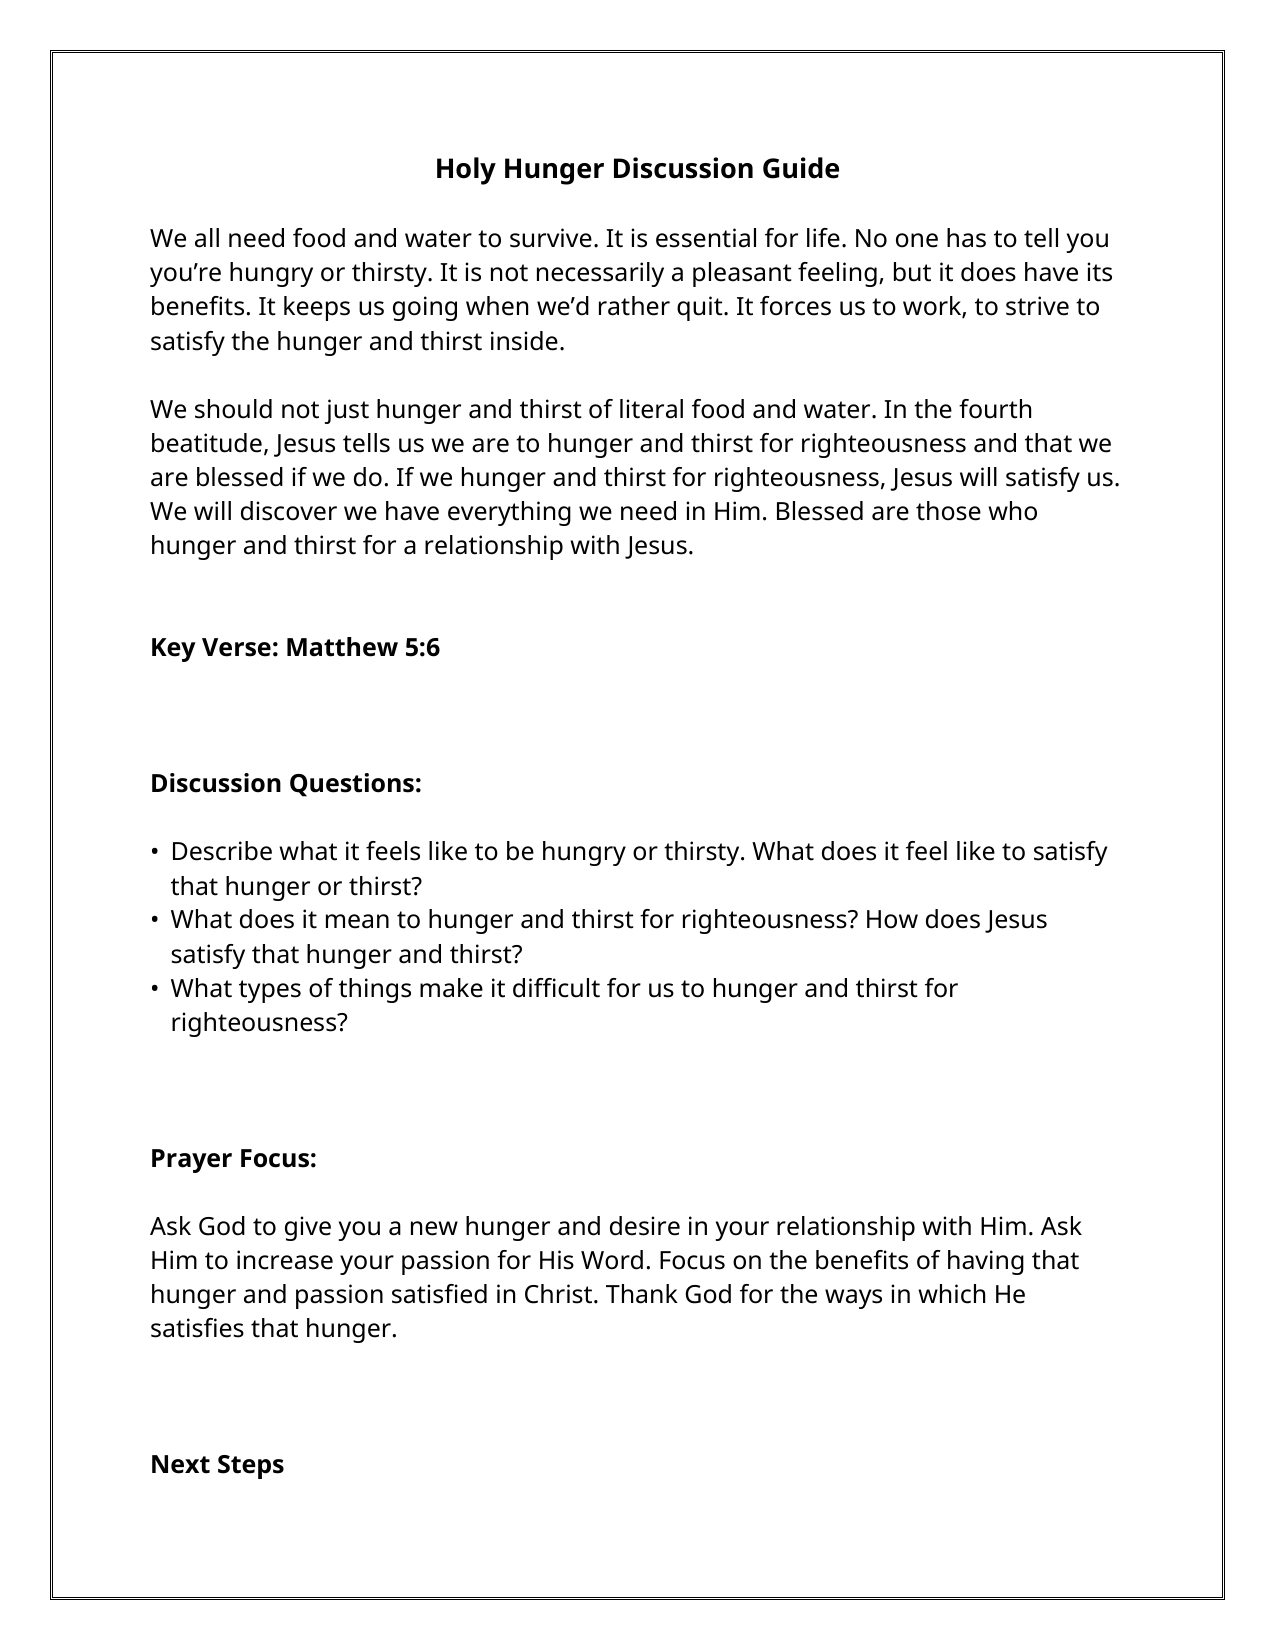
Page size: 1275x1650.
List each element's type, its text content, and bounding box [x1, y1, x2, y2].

list Describe what it feels like to be hungry or thirsty. What does it feel like to satisfy that hunger or thirst? [150, 834, 1125, 902]
text We all need food and water to survive. It is essential for life. No one has to tell you you’re hungry or thirsty. It is not necessarily a pleasant feeling, but it does have its benefits. It keeps us going when we’d rather quit. It forces us to work, to strive to satisfy the hunger and thirst inside. [150, 221, 1125, 357]
text Prayer Focus: [150, 1141, 1125, 1175]
list What types of things make it difficult for us to hunger and thirst for righteousness? [150, 970, 1125, 1038]
text We should not just hunger and thirst of literal food and water. In the fourth beatitude, Jesus tells us we are to hunger and thirst for righteousness and that we are blessed if we do. If we hunger and thirst for righteousness, Jesus will satisfy us. We will discover we have everything we need in Him. Blessed are those who hunger and thirst for a relationship with Jesus. [150, 391, 1125, 562]
text Discussion Questions: [150, 766, 1125, 800]
text Next Steps [150, 1447, 1125, 1481]
text Key Verse: Matthew 5:6 [150, 630, 1125, 664]
list What does it mean to hunger and thirst for righteousness? How does Jesus satisfy that hunger and thirst? [150, 902, 1125, 970]
text Holy Hunger Discussion Guide [150, 150, 1125, 187]
text Ask God to give you a new hunger and desire in your relationship with Him. Ask Him to increase your passion for His Word. Focus on the benefits of having that hunger and passion satisfied in Christ. Thank God for the ways in which He satisfies that hunger. [150, 1209, 1125, 1345]
